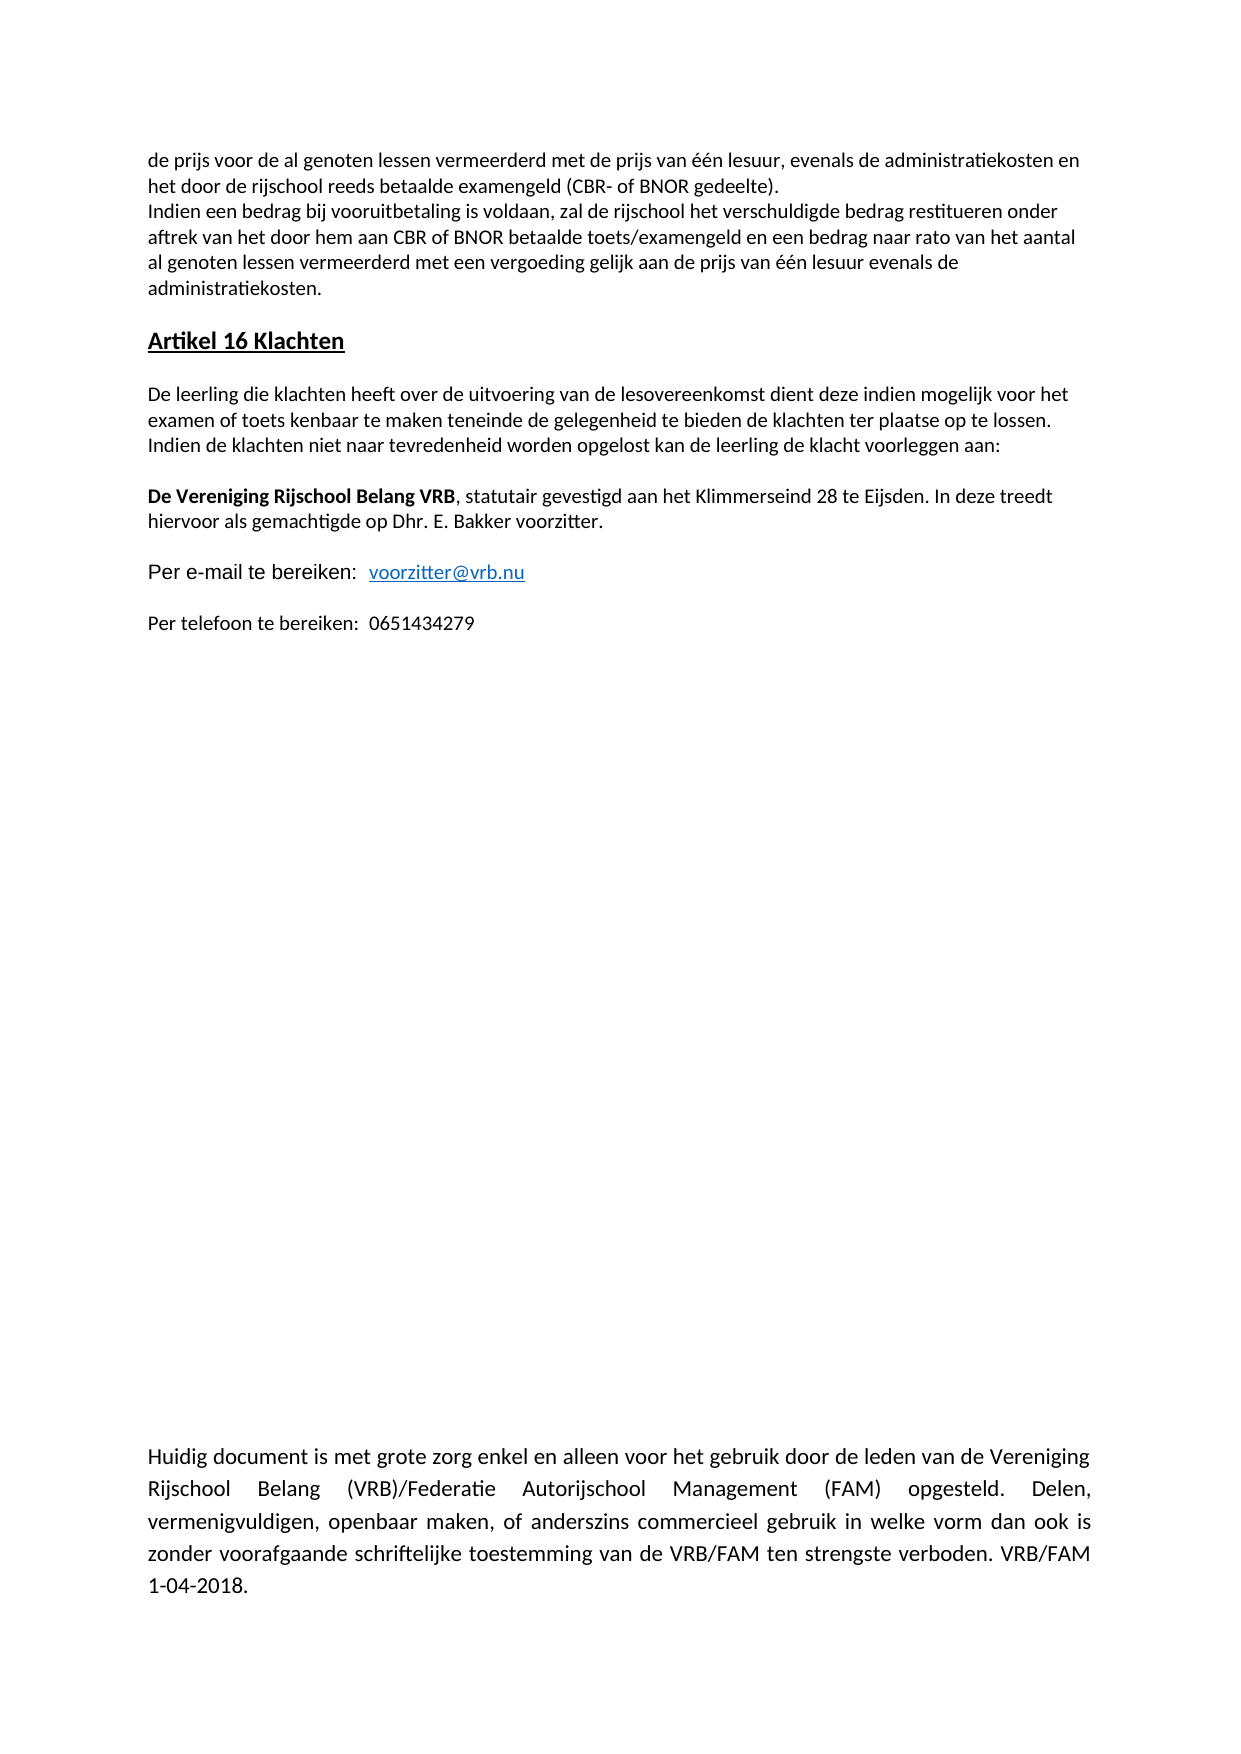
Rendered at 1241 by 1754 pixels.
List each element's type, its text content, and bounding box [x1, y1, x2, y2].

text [148, 148, 1093, 198]
text Per e-mail te bereiken: voorzitter@vrb.nu [148, 559, 1093, 585]
text Artikel 16 Klachten [148, 326, 1093, 356]
text De leerling die klachten heeft over de uitvoering van de lesovereenkomst dient deze indien mogelijk voor het examen of toets kenbaar te maken teneinde de gelegenheid te bieden de klachten ter plaatse op te lossen. Indien de klachten niet naar tevredenheid worden opgelost kan de leerling de klacht voorleggen aan: [148, 381, 1093, 458]
text Indien een bedrag bij vooruitbetaling is voldaan, zal de rijschool het verschuldigde bedrag restitueren onder aftrek van het door hem aan CBR of BNOR betaalde toets/examengeld en een bedrag naar rato van het aantal al genoten lessen vermeerderd met een vergoeding gelijk aan de prijs van één lesuur evenals de administratiekosten. [148, 198, 1093, 300]
text Per telefoon te bereiken: 0651434279 [148, 610, 1093, 636]
text De Vereniging Rijschool Belang VRB, statutair gevestigd aan het Klimmerseind 28 te Eijsden. In deze treedt hiervoor als gemachtigde op Dhr. E. Bakker voorzitter. [148, 483, 1093, 534]
